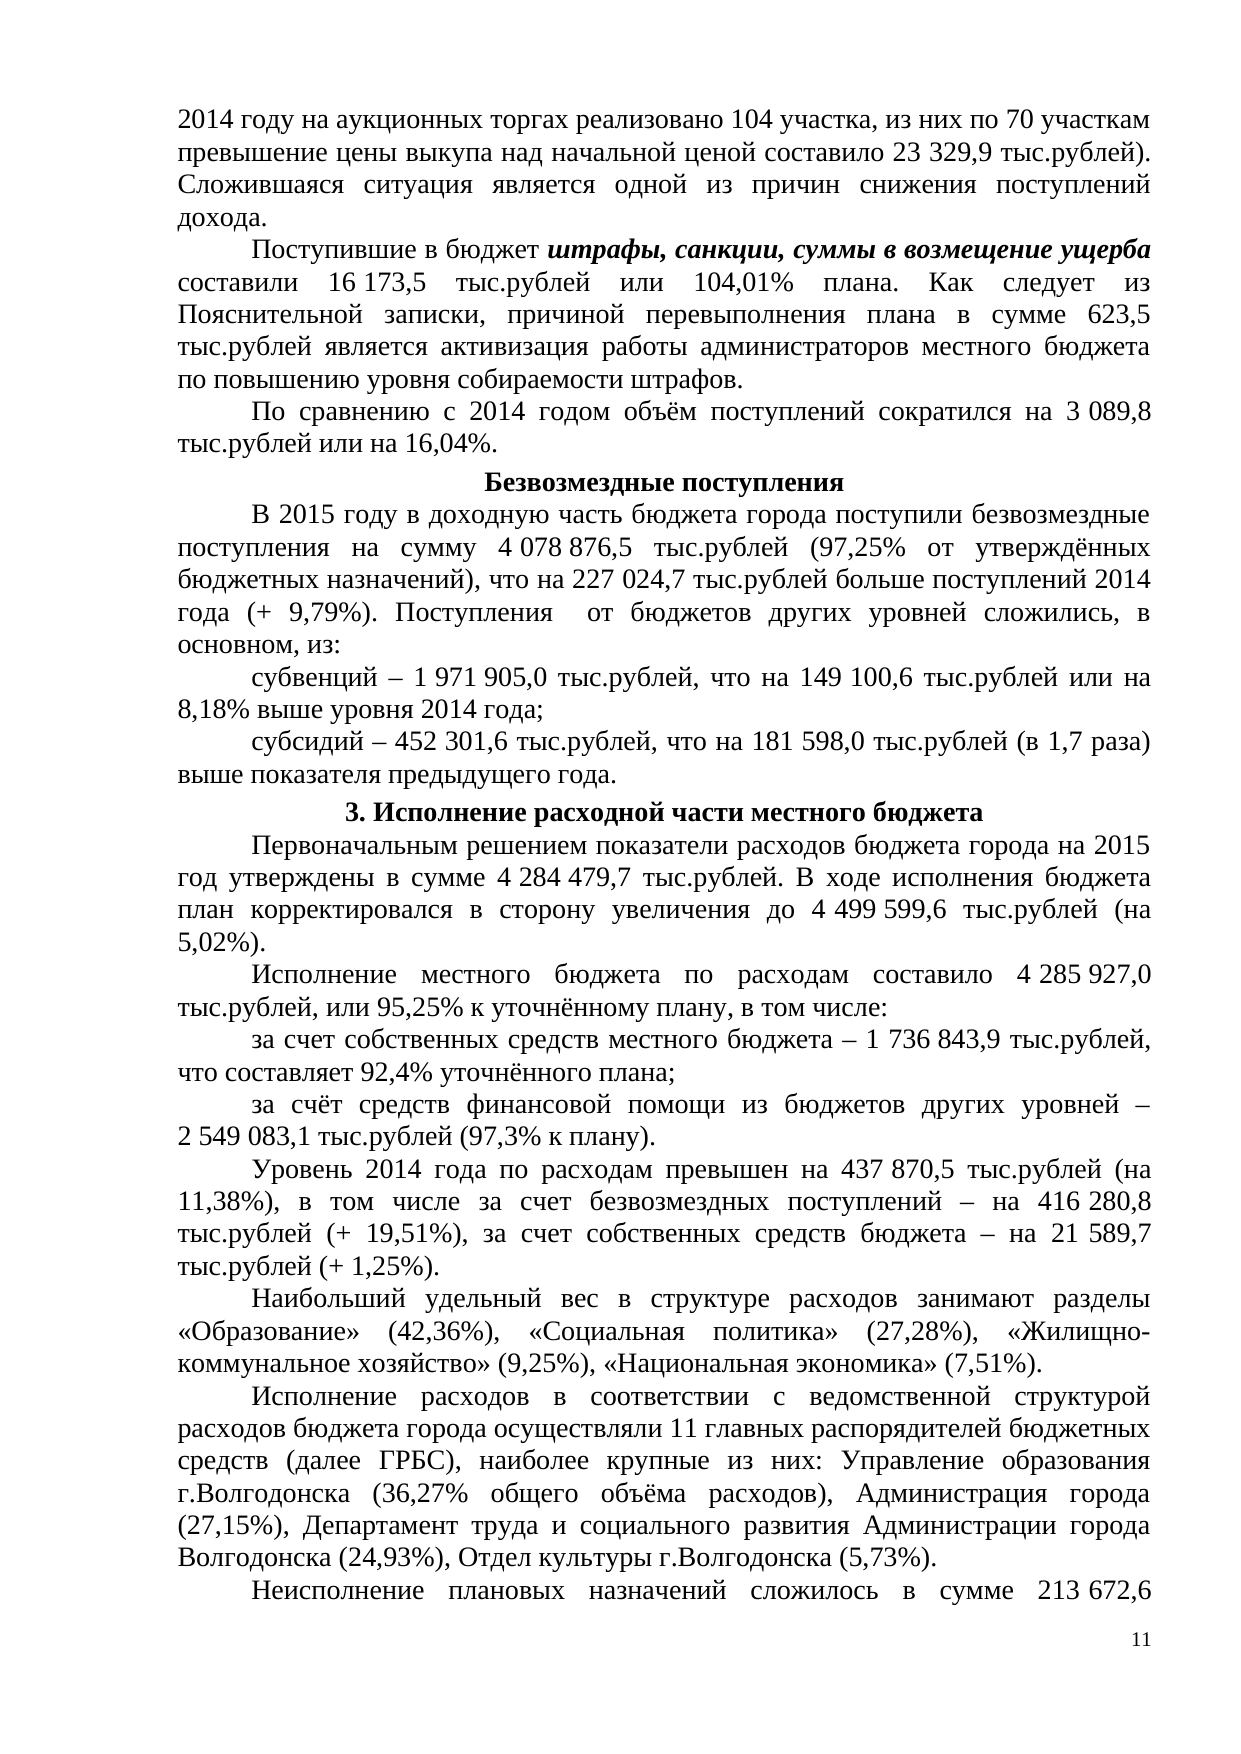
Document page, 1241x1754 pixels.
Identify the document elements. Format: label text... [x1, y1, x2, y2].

text за счет собственных средств местного бюджета – 1 736 843,9 тыс.рублей, что составляет 92,4% уточнённого плана; [177, 1022, 1152, 1087]
text Безвозмездные поступления [177, 465, 1152, 498]
text субвенций – 1 971 905,0 тыс.рублей, что на 149 100,6 тыс.рублей или на 8,18% выше уровня 2014 года; [177, 659, 1152, 724]
text субсидий – 452 301,6 тыс.рублей, что на 181 598,0 тыс.рублей (в 1,7 раза) выше показателя предыдущего года. [177, 724, 1152, 789]
text В 2015 году в доходную часть бюджета города поступили безвозмездные поступления на сумму 4 078 876,5 тыс.рублей (97,25% от утверждённых бюджетных назначений), что на 227 024,7 тыс.рублей больше поступлений 2014 года (+ 9,79%). Поступления от бюджетов других уровней сложились, в основном, из: [177, 498, 1152, 659]
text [177, 103, 1152, 232]
text Поступившие в бюджет штрафы, санкции, суммы в возмещение ущерба составили 16 173,5 тыс.рублей или 104,01% плана. Как следует из Пояснительной записки, причиной перевыполнения плана в сумме 623,5 тыс.рублей является активизация работы администраторов местного бюджета по повышению уровня собираемости штрафов. [177, 232, 1152, 394]
text Наибольший удельный вес в структуре расходов занимают разделы «Образование» (42,36%), «Социальная политика» (27,28%), «Жилищно-коммунальное хозяйство» (9,25%), «Национальная экономика» (7,51%). [177, 1281, 1152, 1378]
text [177, 1573, 1152, 1605]
text Исполнение местного бюджета по расходам составило 4 285 927,0 тыс.рублей, или 95,25% к уточнённому плану, в том числе: [177, 957, 1152, 1022]
text Уровень 2014 года по расходам превышен на 437 870,5 тыс.рублей (на 11,38%), в том числе за счет безвозмездных поступлений – на 416 280,8 тыс.рублей (+ 19,51%), за счет собственных средств бюджета – на 21 589,7 тыс.рублей (+ 1,25%). [177, 1152, 1152, 1281]
text Исполнение расходов в соответствии с ведомственной структурой расходов бюджета города осуществляли 11 главных распорядителей бюджетных средств (далее ГРБС), наиболее крупные из них: Управление образования г.Волгодонска (36,27% общего объёма расходов), Администрация города (27,15%), Департамент труда и социального развития Администрации города Волгодонска (24,93%), Отдел культуры г.Волгодонска (5,73%). [177, 1378, 1152, 1573]
text Первоначальным решением показатели расходов бюджета города на 2015 год утверждены в сумме 4 284 479,7 тыс.рублей. В ходе исполнения бюджета план корректировался в сторону увеличения до 4 499 599,6 тыс.рублей (на 5,02%). [177, 828, 1152, 957]
text за счёт средств финансовой помощи из бюджетов других уровней – 2 549 083,1 тыс.рублей (97,3% к плану). [177, 1087, 1152, 1152]
text 3. Исполнение расходной части местного бюджета [177, 795, 1152, 828]
text По сравнению с 2014 годом объём поступлений сократился на 3 089,8 тыс.рублей или на 16,04%. [177, 394, 1152, 459]
